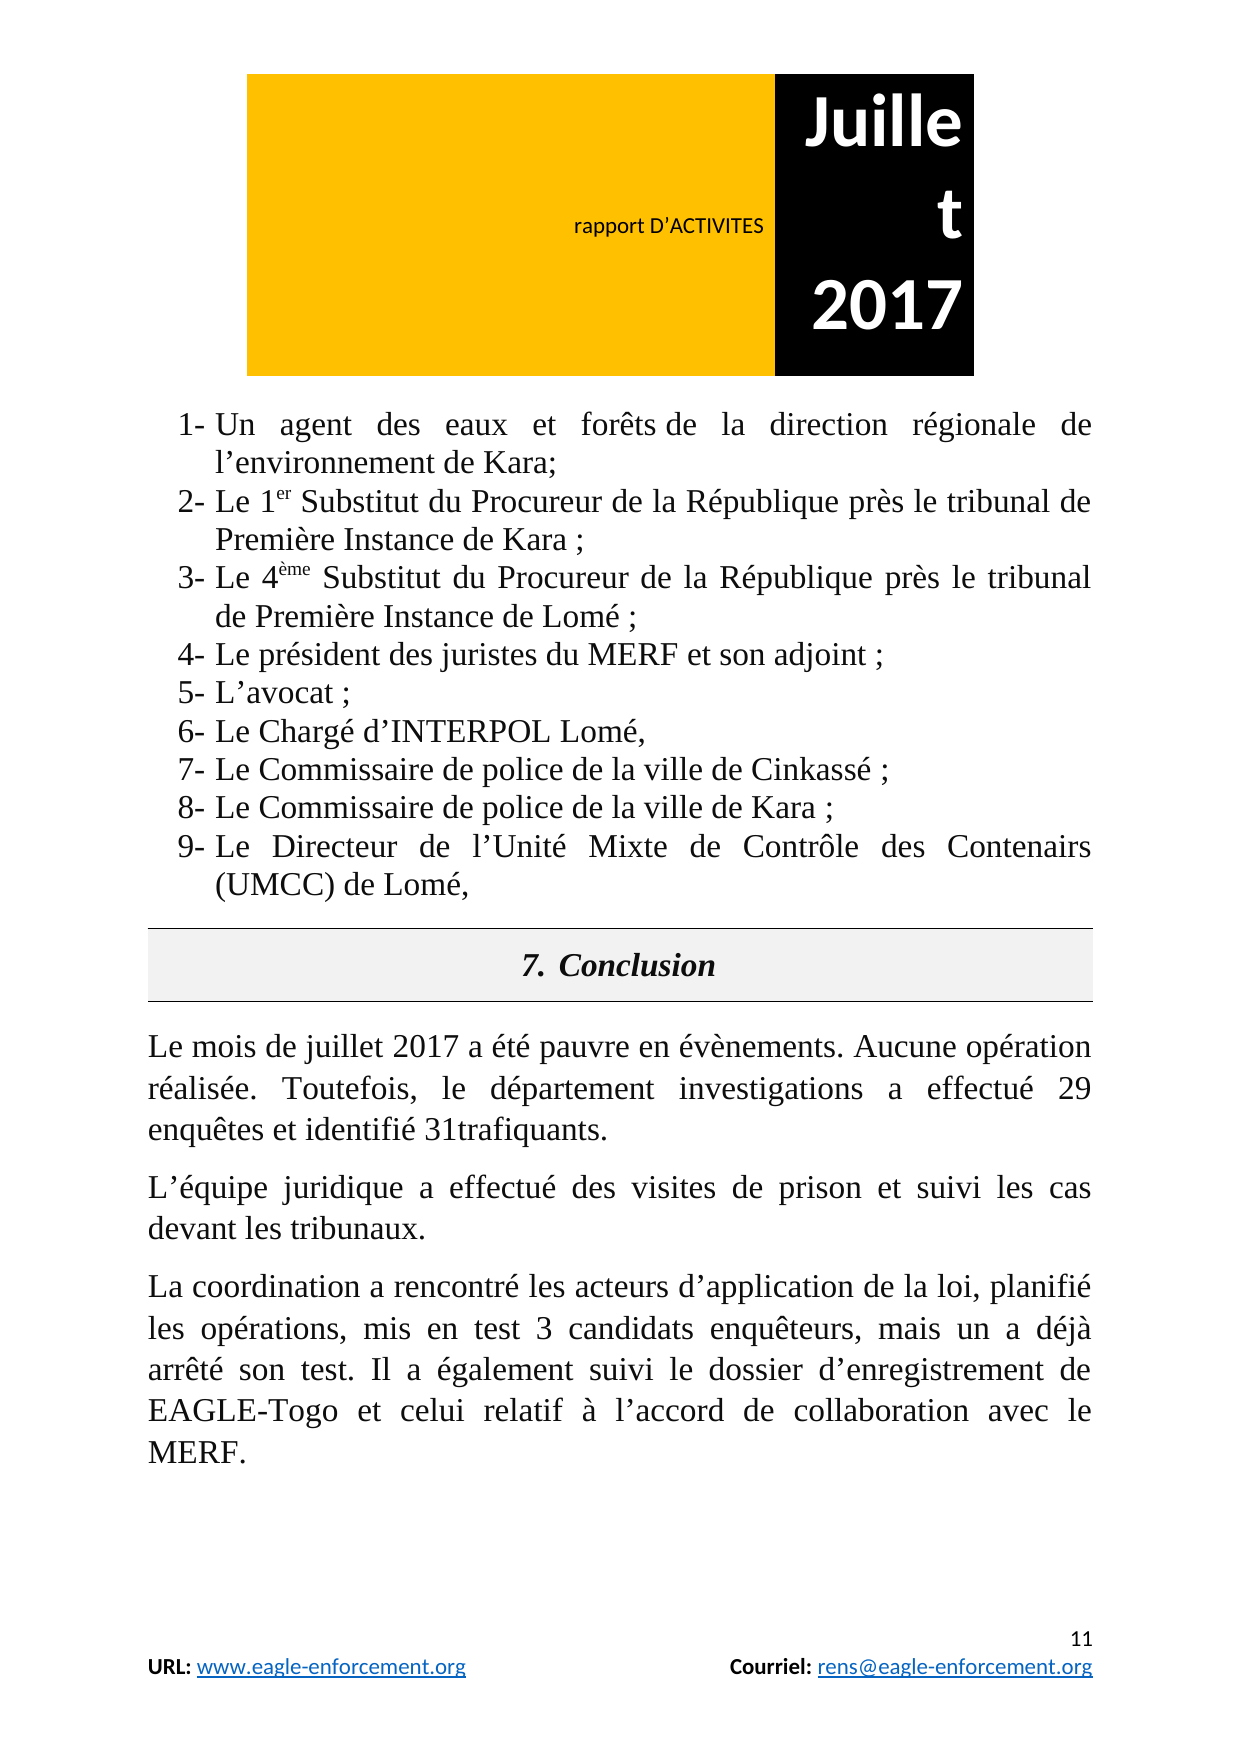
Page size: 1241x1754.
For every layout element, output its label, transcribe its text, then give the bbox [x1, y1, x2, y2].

text Le mois de juillet 2017 a été pauvre en évènements. Aucune opération réalisée. Toutefois, le département investigations a effectué 29 enquêtes et identifié 31trafiquants. [148, 1027, 1093, 1148]
list Le Commissaire de police de la ville de Kara ; [177, 788, 1093, 826]
list Le 1er Substitut du Procureur de la République près le tribunal de Première Instance de Kara ; [177, 481, 1093, 558]
list Le président des juristes du MERF et son adjoint ; [177, 634, 1093, 673]
subtitle Conclusion [148, 929, 1093, 1001]
list Le 4ème Substitut du Procureur de la République près le tribunal de Première Instance de Lomé ; [177, 558, 1093, 634]
text L’équipe juridique a effectué des visites de prison et suivi les cas devant les tribunaux. [148, 1167, 1093, 1247]
list L’avocat ; [177, 673, 1093, 711]
list Le Commissaire de police de la ville de Cinkassé ; [177, 749, 1093, 788]
list Le Chargé d’INTERPOL Lomé, [177, 711, 1093, 749]
list Le Directeur de l’Unité Mixte de Contrôle des Contenairs (UMCC) de Lomé, [177, 826, 1093, 903]
text La coordination a rencontré les acteurs d’application de la loi, planifié les opérations, mis en test 3 candidats enquêteurs, mais un a déjà arrêté son test. Il a également suivi le dossier d’enregistrement de EAGLE-Togo et celui relatif à l’accord de collaboration avec le MERF. [148, 1267, 1093, 1470]
list Un agent des eaux et forêts de la direction régionale de l’environnement de Kara; [177, 404, 1093, 481]
